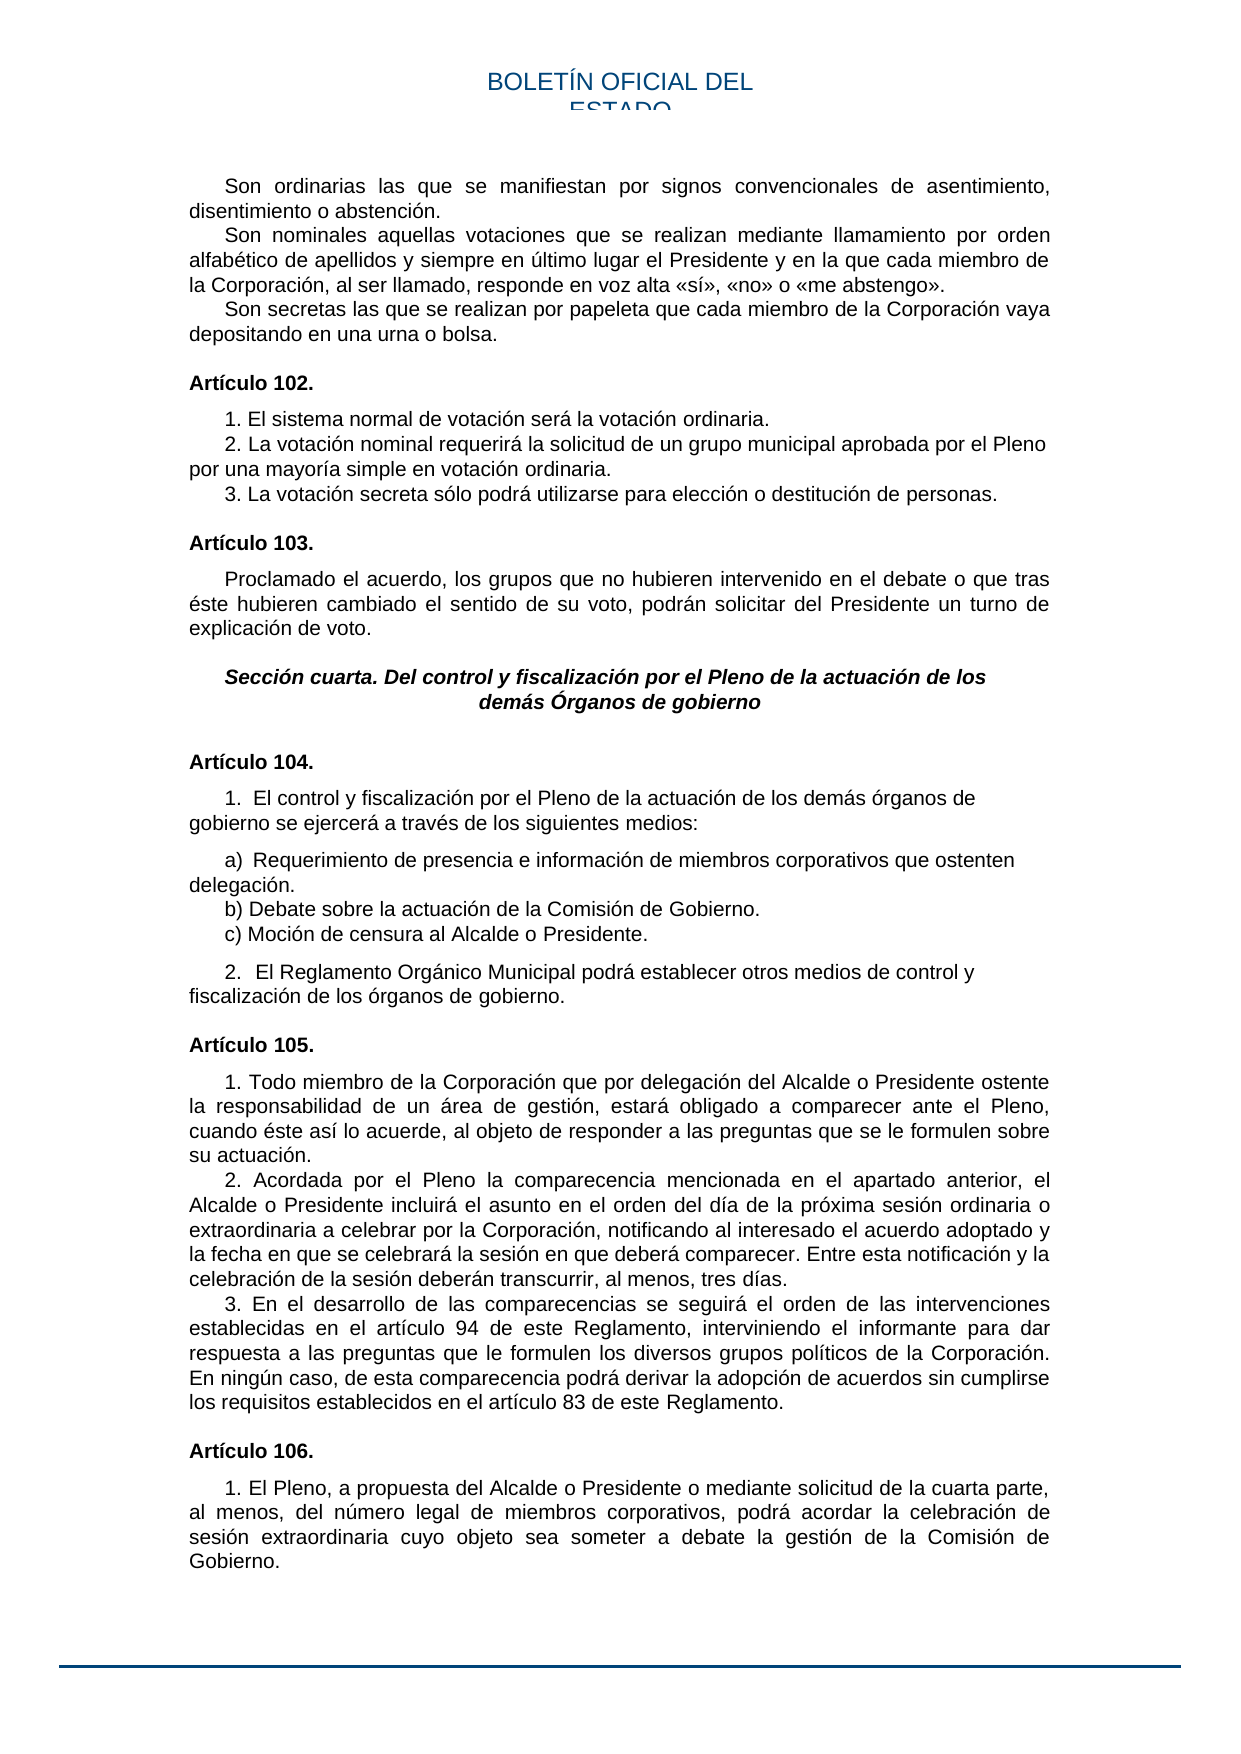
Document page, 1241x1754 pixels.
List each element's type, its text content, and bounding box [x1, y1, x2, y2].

list Moción de censura al Alcalde o Presidente. [224, 922, 1184, 946]
list El sistema normal de votación será la votación ordinaria. [224, 407, 1184, 431]
list El Reglamento Orgánico Municipal podrá establecer otros medios de control y fiscalización de los órganos de gobierno. [189, 960, 1051, 1008]
list El Pleno, a propuesta del Alcalde o Presidente o mediante solicitud de la cuarta parte, al menos, del número legal de miembros corporativos, podrá acordar la celebración de sesión extraordinaria cuyo objeto sea someter a debate la gestión de la Comisión de Gobierno. [189, 1475, 1051, 1573]
list Acordada por el Pleno la comparecencia mencionada en el apartado anterior, el Alcalde o Presidente incluirá el asunto en el orden del día de la próxima sesión ordinaria o extraordinaria a celebrar por la Corporación, notificando al interesado el acuerdo adoptado y la fecha en que se celebrará la sesión en que deberá comparecer. Entre esta notificación y la celebración de la sesión deberán transcurrir, al menos, tres días. [189, 1168, 1051, 1291]
text Son ordinarias las que se manifiestan por signos convencionales de asentimiento, disentimiento o abstención. [189, 174, 1051, 222]
list Todo miembro de la Corporación que por delegación del Alcalde o Presidente ostente la responsabilidad de un área de gestión, estará obligado a comparecer ante el Pleno, cuando éste así lo acuerde, al objeto de responder a las preguntas que se le formulen sobre su actuación. [189, 1069, 1051, 1167]
text Sección cuarta. Del control y fiscalización por el Pleno de la actuación de los demás Órganos de gobierno [224, 665, 1048, 714]
subtitle Artículo 106. [189, 1439, 1184, 1463]
list La votación secreta sólo podrá utilizarse para elección o destitución de personas. [224, 481, 1184, 505]
subtitle Artículo 105. [189, 1033, 1184, 1057]
list En el desarrollo de las comparecencias se seguirá el orden de las intervenciones establecidas en el artículo 94 de este Reglamento, interviniendo el informante para dar respuesta a las preguntas que le formulen los diversos grupos políticos de la Corporación. En ningún caso, de esta comparecencia podrá derivar la adopción de acuerdos sin cumplirse los requisitos establecidos en el artículo 83 de este Reglamento. [189, 1292, 1051, 1414]
list El control y fiscalización por el Pleno de la actuación de los demás órganos de gobierno se ejercerá a través de los siguientes medios: [189, 786, 1051, 835]
subtitle Artículo 103. [189, 531, 1184, 554]
text Proclamado el acuerdo, los grupos que no hubieren intervenido en el debate o que tras éste hubieren cambiado el sentido de su voto, podrán solicitar del Presidente un turno de explicación de voto. [189, 567, 1051, 640]
list Requerimiento de presencia e información de miembros corporativos que ostenten delegación. [189, 848, 1051, 897]
text Son nominales aquellas votaciones que se realizan mediante llamamiento por orden alfabético de apellidos y siempre en último lugar el Presidente y en la que cada miembro de la Corporación, al ser llamado, responde en voz alta «sí», «no» o «me abstengo». [189, 223, 1051, 296]
subtitle Artículo 102. [189, 371, 1184, 395]
text Son secretas las que se realizan por papeleta que cada miembro de la Corporación vaya depositando en una urna o bolsa. [189, 297, 1051, 346]
list Debate sobre la actuación de la Comisión de Gobierno. [224, 897, 1184, 921]
list La votación nominal requerirá la solicitud de un grupo municipal aprobada por el Pleno por una mayoría simple en votación ordinaria. [189, 432, 1051, 481]
text Artículo 104. [189, 750, 1184, 774]
